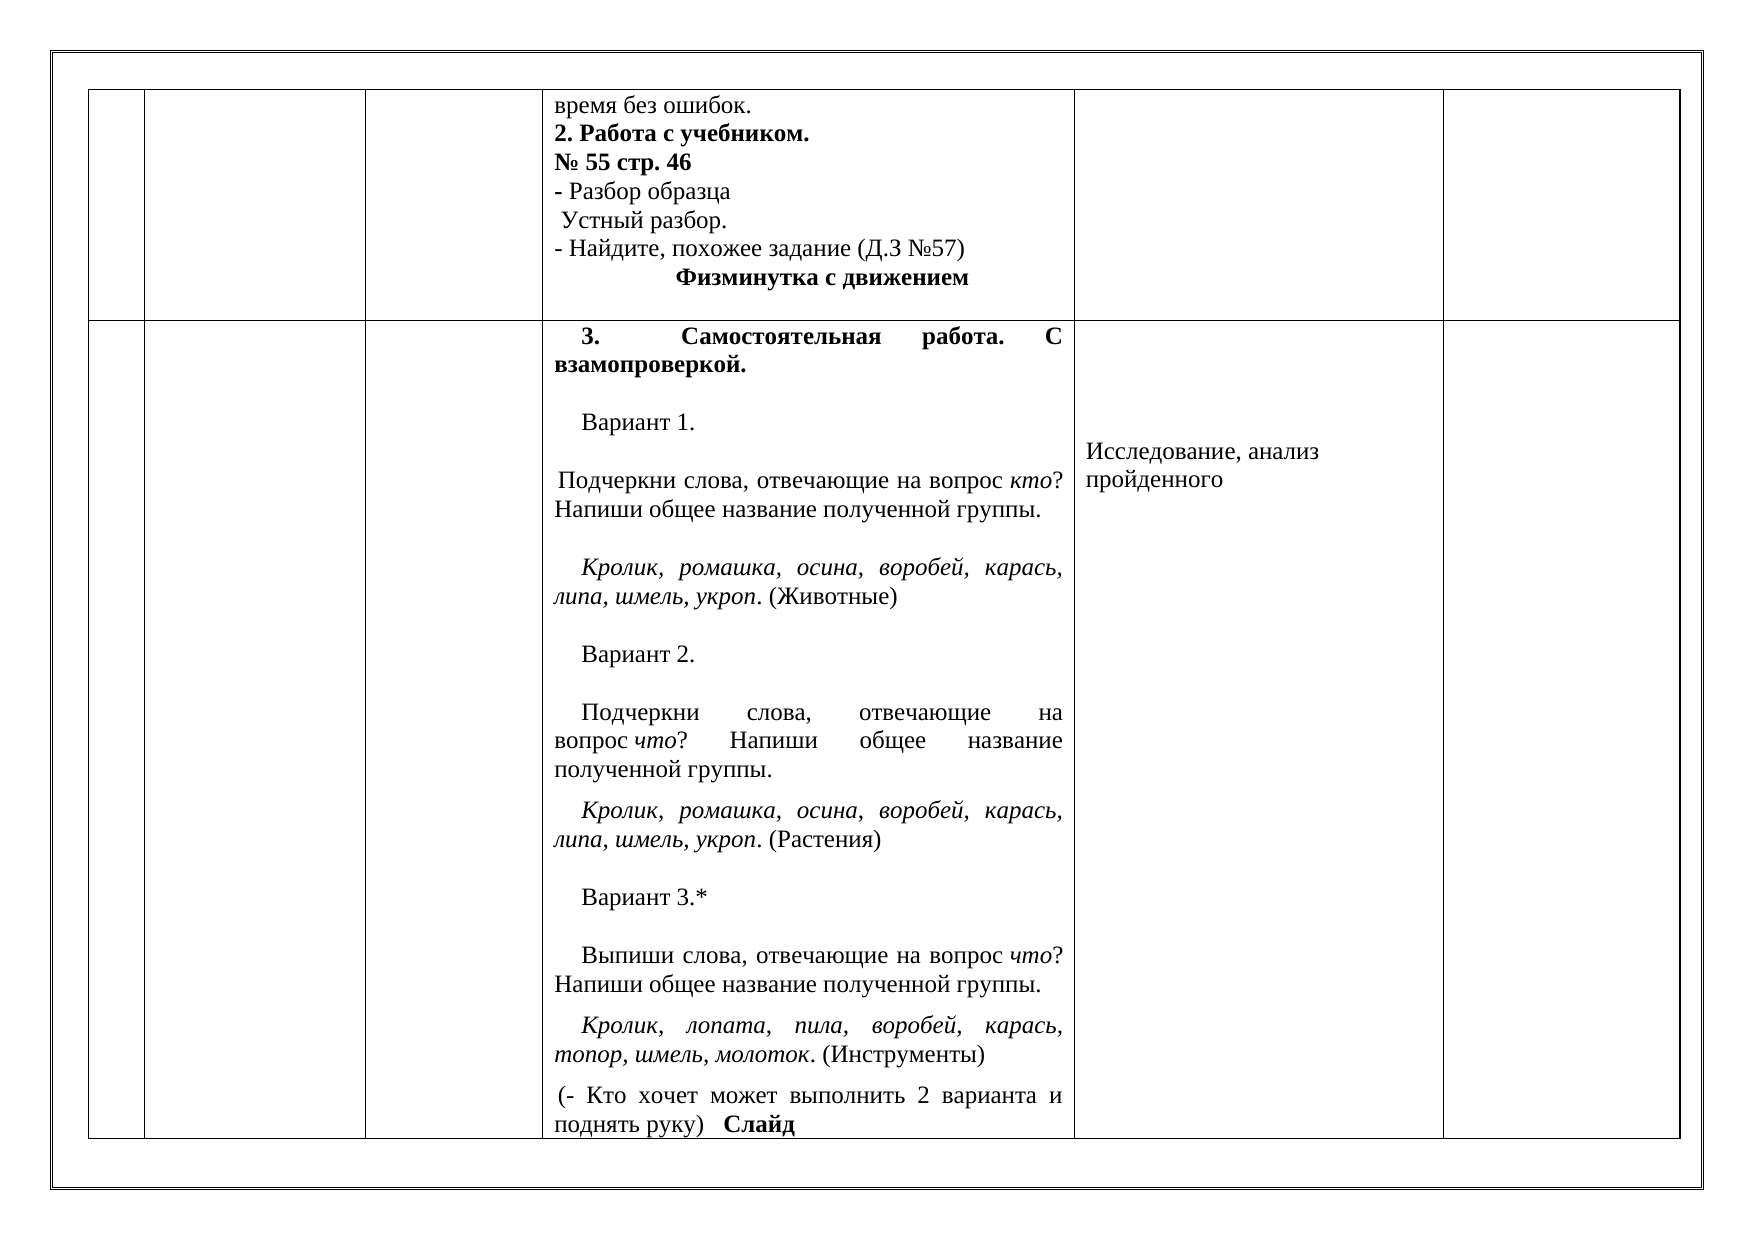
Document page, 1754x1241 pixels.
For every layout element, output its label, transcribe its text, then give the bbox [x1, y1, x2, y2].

table_cell [366, 321, 542, 1137]
table_cell [1444, 321, 1679, 1137]
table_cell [366, 90, 542, 320]
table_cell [1075, 90, 1443, 320]
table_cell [1075, 321, 1443, 1137]
table_cell [89, 321, 144, 1137]
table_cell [543, 90, 1074, 320]
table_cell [543, 321, 1074, 1137]
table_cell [1444, 90, 1679, 320]
table_cell [145, 321, 365, 1137]
table_cell 5. [89, 90, 144, 320]
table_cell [145, 90, 365, 320]
